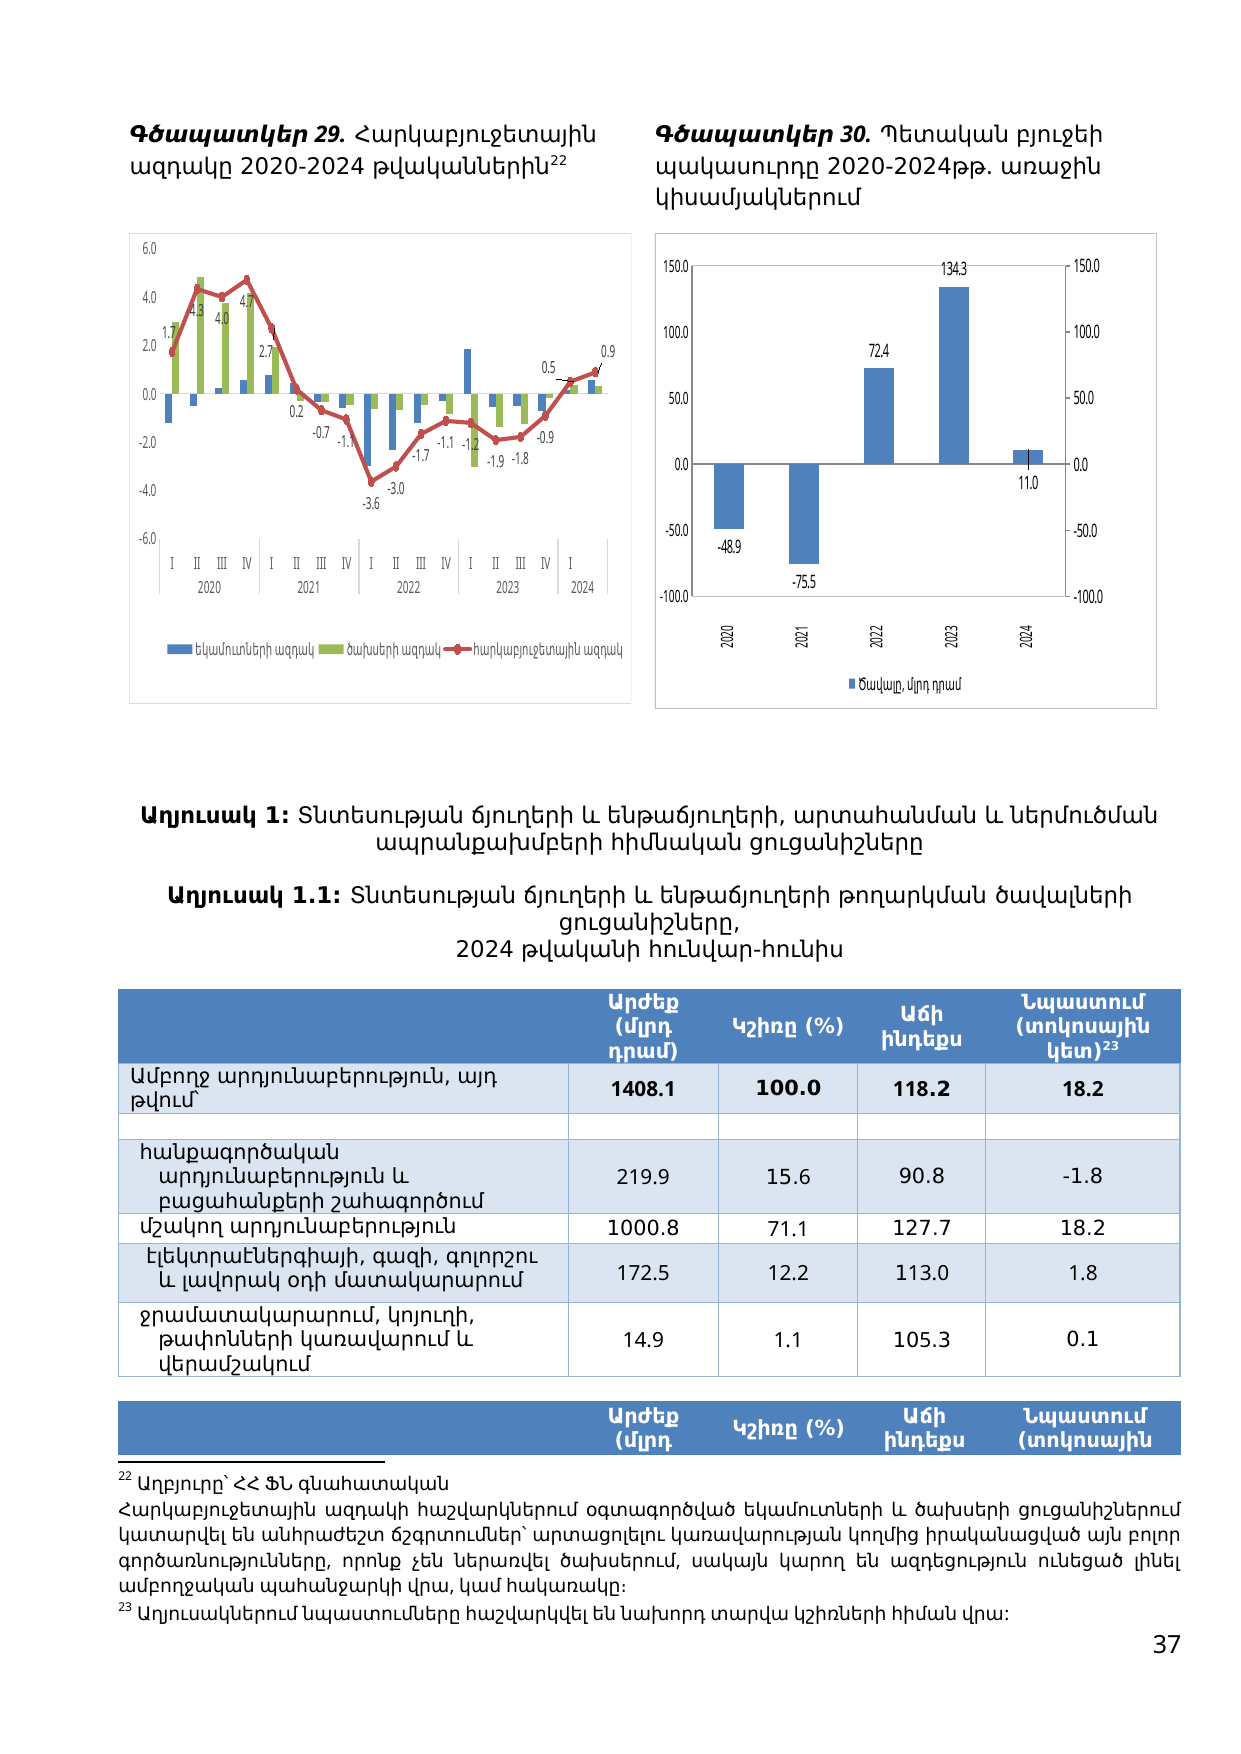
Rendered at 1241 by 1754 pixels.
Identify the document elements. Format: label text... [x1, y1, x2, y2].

table_header [119, 1402, 568, 1454]
table_header Արժեք (մլրդ դրամ) [569, 990, 718, 1063]
table_cell Ամբողջ արդյունաբերություն, այդ թվում՝ [119, 1064, 568, 1113]
table_cell [569, 1114, 718, 1139]
table_cell [719, 1114, 857, 1139]
table_cell [119, 1114, 568, 1139]
table_header Աճի ինդեքս [858, 990, 985, 1063]
table_cell մշակող արդյունաբերություն [119, 1214, 568, 1243]
table_cell 15.6 [719, 1140, 857, 1213]
table_cell 90.8 [858, 1140, 985, 1213]
table_cell [118, 227, 644, 722]
table_cell 219.9 [569, 1140, 718, 1213]
table_cell 113.0 [858, 1244, 985, 1302]
table_cell հանքագործական արդյունաբերություն և բացահանքերի շահագործում [119, 1140, 568, 1213]
table_header Կշիռը (%) [719, 1402, 858, 1454]
table_cell 18.2 [986, 1214, 1179, 1243]
table_header Կշիռը (%) [719, 990, 857, 1063]
table_cell 1.8 [986, 1244, 1179, 1302]
table_header [119, 990, 568, 1063]
table_cell 105.3 [858, 1303, 985, 1376]
table_cell էլեկտրաէներգիայի, գազի, գոլորշու և լավորակ օդի մատակարարում [119, 1244, 568, 1302]
table_header Աճի ինդեքս [859, 1402, 989, 1454]
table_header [991, 1402, 1179, 1454]
table_header Արժեք (մլրդ դրամ) [569, 1402, 718, 1454]
table_cell [644, 227, 1169, 722]
table_header Նպաստում (տոկոսային կետ) [986, 990, 1179, 1063]
table_cell 127.7 [858, 1214, 985, 1243]
table_cell [986, 1114, 1179, 1139]
table_cell 100.0 [719, 1064, 857, 1113]
table_cell 1.1 [719, 1303, 857, 1376]
table_cell 1408.1 [569, 1064, 718, 1113]
table_cell -1.8 [986, 1140, 1179, 1213]
table_cell 118.2 [858, 1064, 985, 1113]
table_cell [858, 1114, 985, 1139]
table_cell 1000.8 [569, 1214, 718, 1243]
table_cell 172.5 [569, 1244, 718, 1302]
table_cell ջրամատակարարում, կոյուղի, թափոնների կառավարում և վերամշակում [119, 1303, 568, 1376]
text Աղյուսակ 1.1: Տնտեսության ճյուղերի և ենթաճյուղերի թողարկման ծավալների ցուցանիշները, [118, 882, 1181, 936]
table_header Հարկաբյուջետային ազդակը 2020-2024 թվականներին [118, 118, 644, 227]
text Աղյուսակ 1: Տնտեսության ճյուղերի և ենթաճյուղերի, արտահանման և ներմուծման ապրանքախմբերի հիմնական ցուցանիշները [118, 802, 1181, 856]
table_cell 18.2 [986, 1064, 1179, 1113]
table_header Պետական բյուջեի պակասուրդը 2020-2024թթ. առաջին կիսամյակներում [644, 118, 1169, 227]
table_cell 0.1 [986, 1303, 1179, 1376]
table_cell 12.2 [719, 1244, 857, 1302]
table_cell 14.9 [569, 1303, 718, 1376]
table_cell 71.1 [719, 1214, 857, 1243]
text 2024 թվականի հունվար-հունիս [118, 936, 1181, 962]
